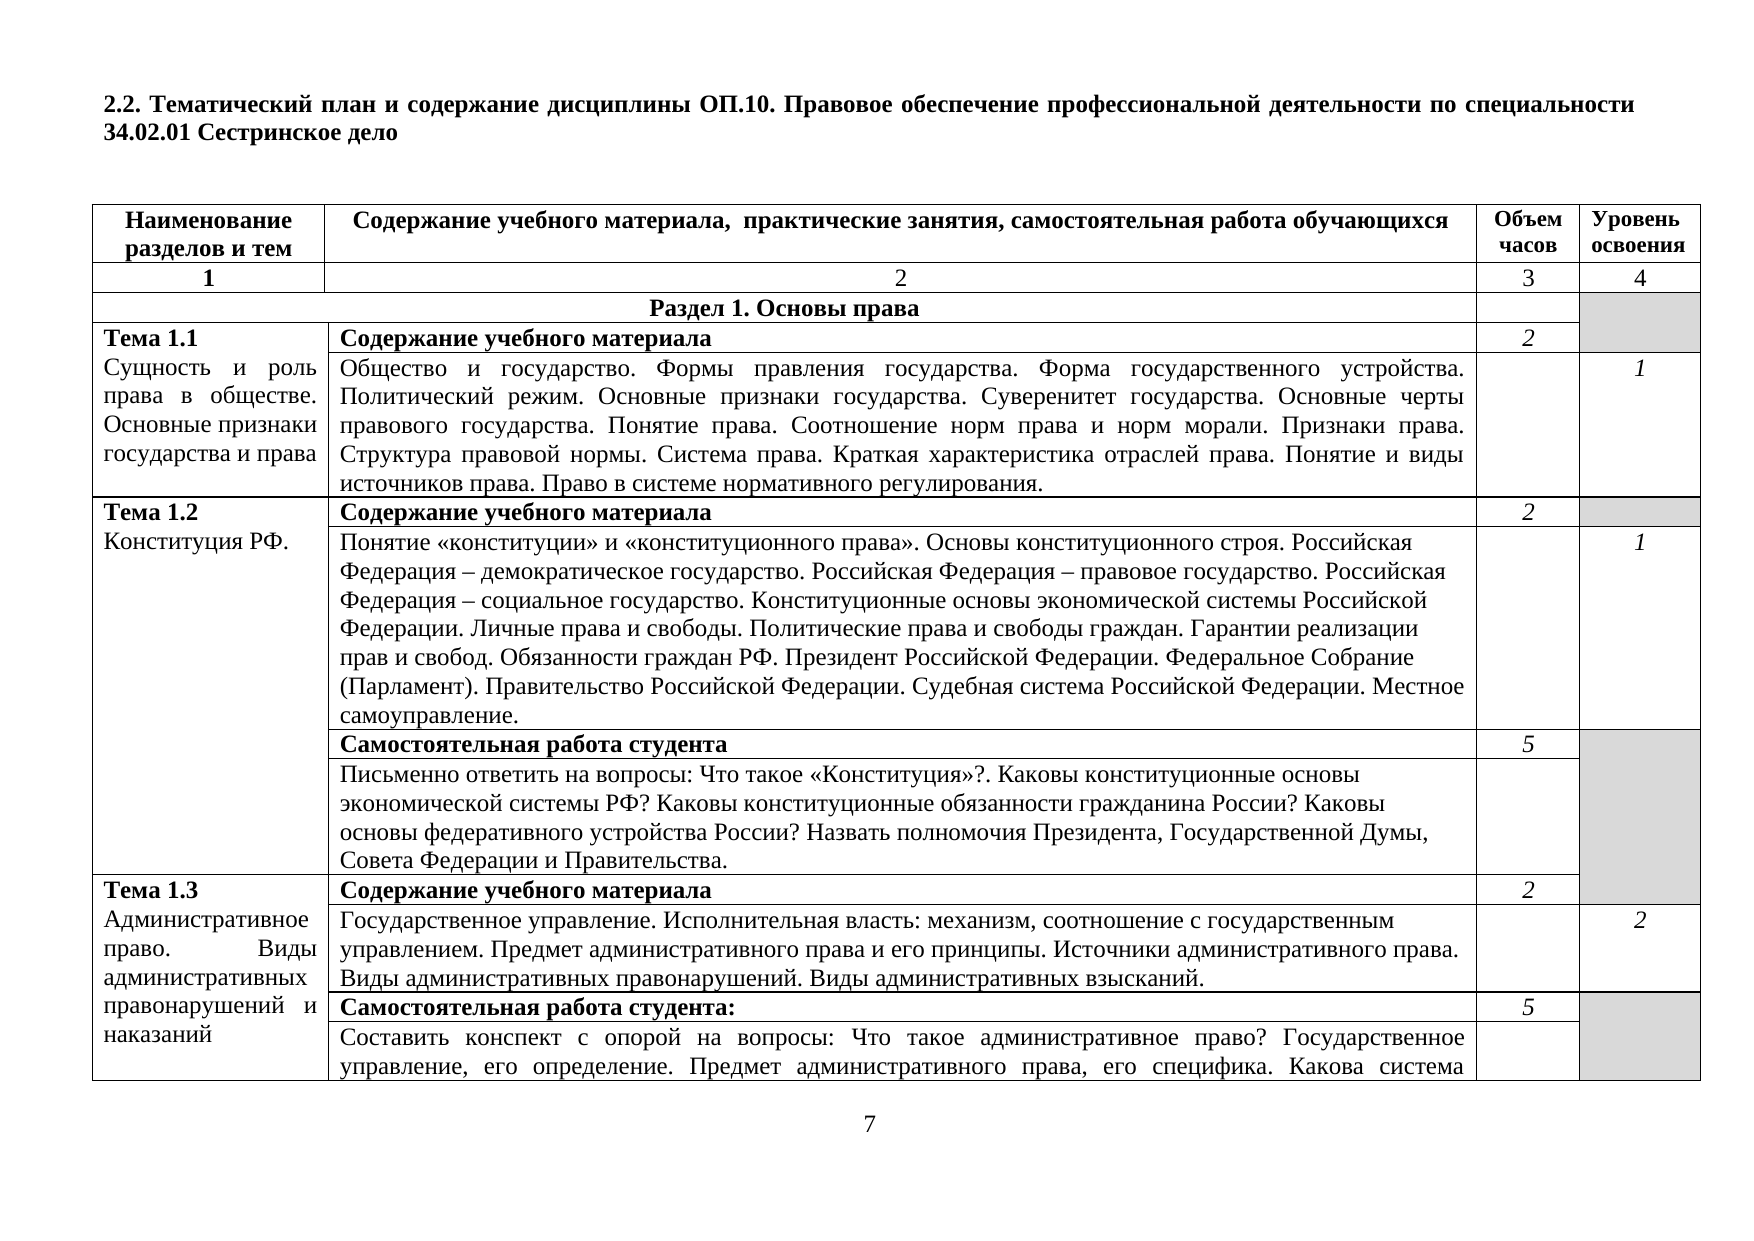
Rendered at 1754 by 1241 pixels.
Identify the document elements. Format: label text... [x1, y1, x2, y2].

table_cell [1580, 730, 1700, 904]
table_cell 2 [1477, 498, 1579, 526]
table_cell Тема 1.1 Сущность и роль права в обществе. Основные признаки государства и права [93, 323, 328, 496]
table_cell 5 [1477, 993, 1579, 1021]
table_cell [1580, 293, 1700, 352]
table_cell 1 [1580, 527, 1700, 728]
table_header Объем часов [1477, 205, 1579, 262]
table_cell 2 [1477, 323, 1579, 352]
table_cell Самостоятельная работа студента [329, 730, 1476, 758]
table_cell 4 [1580, 263, 1700, 292]
table_cell 3 [1477, 263, 1579, 292]
table_cell Государственное управление. Исполнительная власть: механизм, соотношение с государственным управлением. Предмет административного права и его принципы. Источники административного права. Виды административных правонарушений. Виды административных взысканий. [329, 905, 1476, 991]
table_header Уровень освоения [1580, 205, 1700, 262]
table_cell 1 [1580, 353, 1700, 496]
table_cell Содержание учебного материала [329, 498, 1476, 526]
table_cell Письменно ответить на вопросы: Что такое «Конституция»?. Каковы конституционные основы экономической системы РФ? Каковы конституционные обязанности гражданина России? Каковы основы федеративного устройства России? Назвать полномочия Президента, Государственной Думы, Совета Федерации и Правительства. [329, 759, 1476, 874]
table_header Содержание учебного материала, практические занятия, самостоятельная работа обучающихся [325, 205, 1476, 262]
table_cell 1 [93, 263, 324, 292]
text 2.2. Тематический план и содержание дисциплины ОП.10. Правовое обеспечение профессиональной деятельности по специальности 34.02.01 Сестринское дело [103, 89, 1636, 146]
table_cell [1477, 759, 1579, 874]
table_cell [1477, 1022, 1579, 1080]
table_cell [1477, 527, 1579, 728]
table_cell Содержание учебного материала [329, 323, 1476, 352]
table_cell Самостоятельная работа студента: [329, 993, 1476, 1021]
table_cell 5 [1477, 730, 1579, 758]
table_cell Понятие «конституции» и «конституционного права». Основы конституционного строя. Российская Федерация – демократическое государство. Российская Федерация – правовое государство. Российская Федерация – социальное государство. Конституционные основы экономической системы Российской Федерации. Личные права и свободы. Политические права и свободы граждан. Гарантии реализации прав и свобод. Обязанности граждан РФ. Президент Российской Федерации. Федеральное Собрание (Парламент). Правительство Российской Федерации. Судебная система Российской Федерации. Местное самоуправление. [329, 527, 1476, 728]
table_cell [1477, 353, 1579, 496]
table_cell [1580, 993, 1700, 1080]
table_cell Содержание учебного материала [329, 875, 1476, 904]
table_cell [1477, 293, 1579, 322]
table_cell Тема 1.2 Конституция РФ. [93, 498, 328, 874]
table_cell 2 [1477, 875, 1579, 904]
table_cell Раздел 1. Основы права [93, 293, 1476, 322]
table_cell Общество и государство. Формы правления государства. Форма государственного устройства. Политический режим. Основные признаки государства. Суверенитет государства. Основные черты правового государства. Понятие права. Соотношение норм права и норм морали. Признаки права. Структура правовой нормы. Система права. Краткая характеристика отраслей права. Понятие и виды источников права. Право в системе нормативного регулирования. [329, 353, 1476, 496]
table_cell [1580, 498, 1700, 526]
table_cell 2 [1580, 905, 1700, 991]
table_header Наименование разделов и тем [93, 205, 324, 262]
table_cell 2 [325, 263, 1476, 292]
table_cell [329, 1022, 1476, 1080]
table_cell [1477, 905, 1579, 991]
table_cell Тема 1.3 Административное право. Виды административных правонарушений и наказаний [93, 875, 328, 1080]
